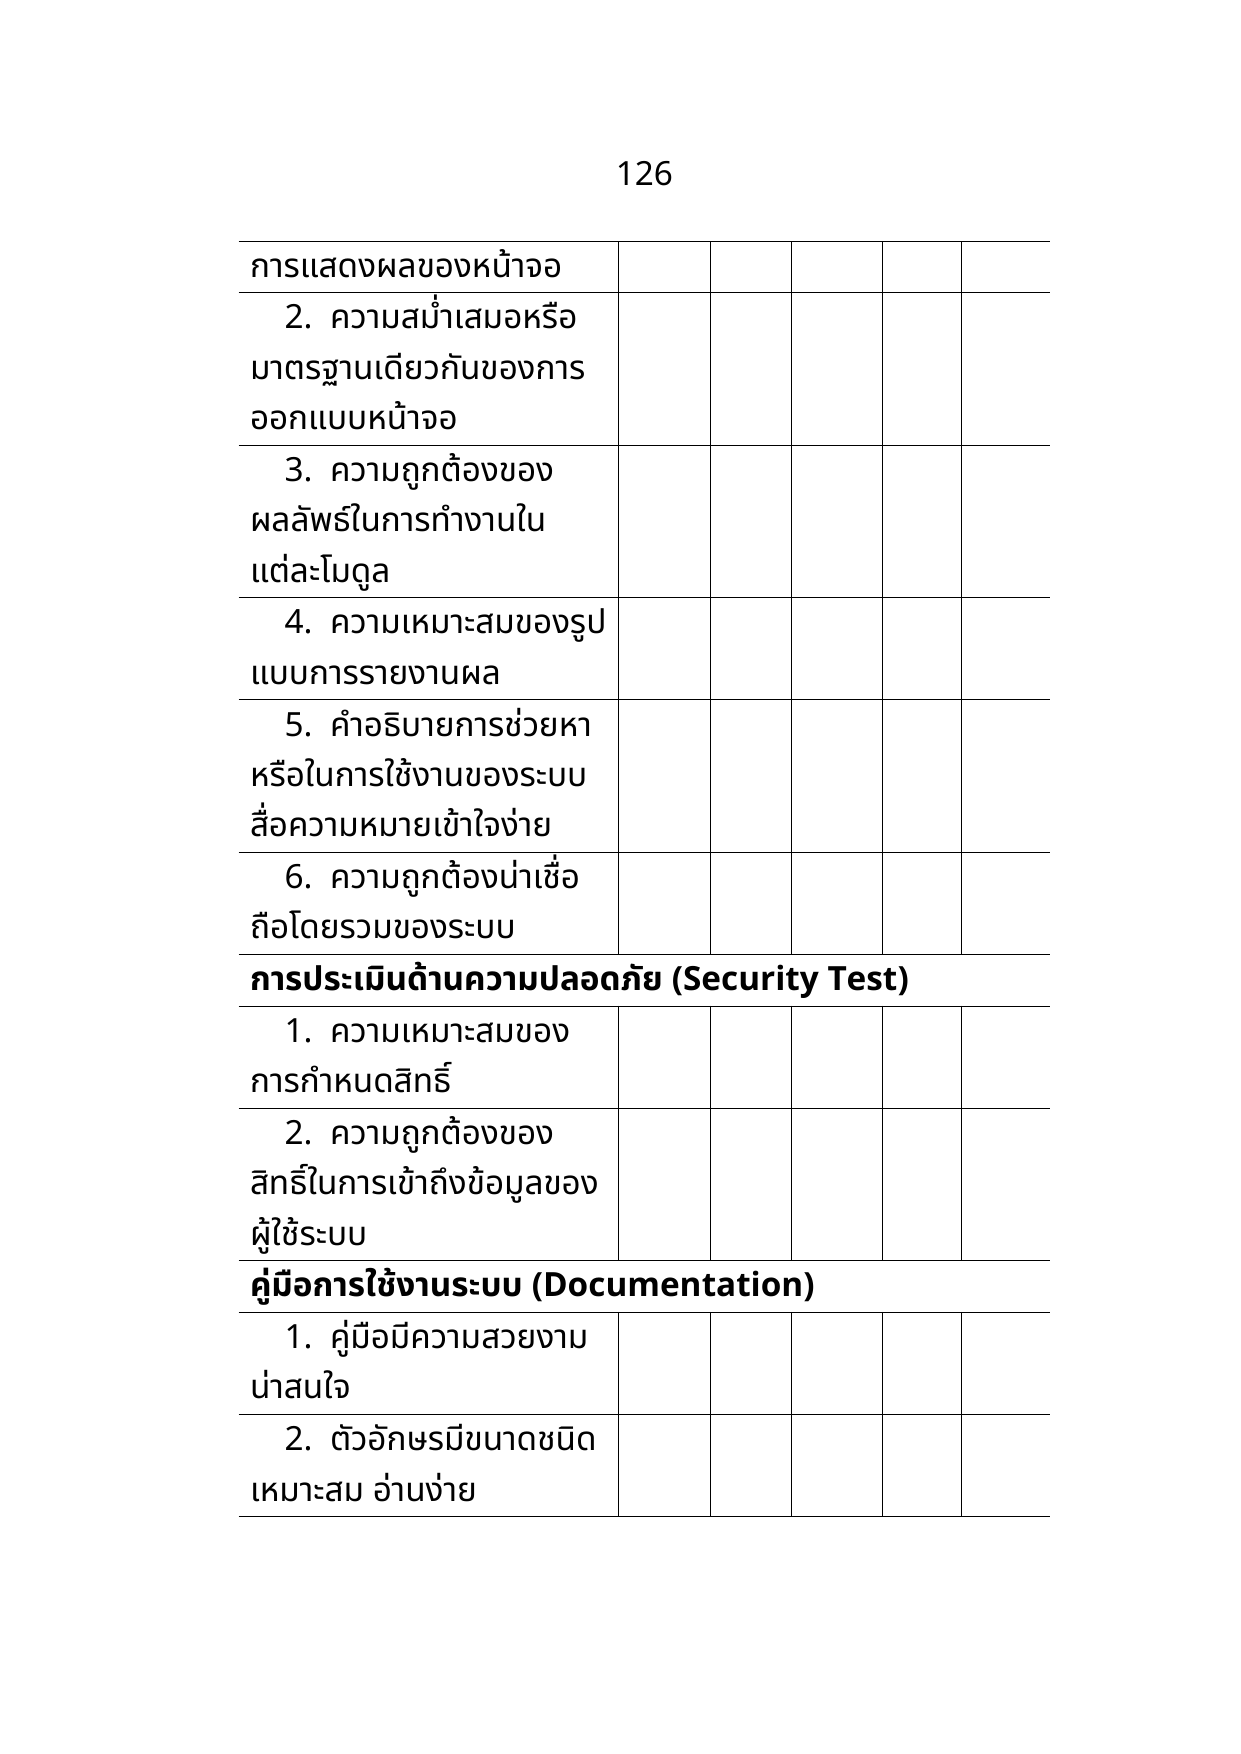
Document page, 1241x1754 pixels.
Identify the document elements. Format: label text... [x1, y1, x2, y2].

table_cell [883, 242, 961, 292]
table_cell [883, 853, 961, 954]
table_cell [792, 700, 882, 852]
table_cell [962, 1313, 1050, 1414]
table_cell [792, 293, 882, 445]
table_cell [962, 1415, 1050, 1516]
table_cell [619, 1007, 710, 1108]
table_cell [962, 293, 1050, 445]
table_cell [619, 242, 710, 292]
table_cell การประเมินด้านความปลอดภัย (Security Test) [239, 955, 1050, 1006]
table_cell [711, 293, 791, 445]
table_cell [619, 1415, 710, 1516]
table_cell 1. คู่มือมีความสวยงาม น่าสนใจ [239, 1313, 618, 1414]
table_cell 6. ความถูกต้องน่าเชื่อถือโดยรวมของระบบ [239, 853, 618, 954]
table_cell [711, 1415, 791, 1516]
table_cell [711, 1109, 791, 1260]
table_cell [883, 1109, 961, 1260]
table_cell [711, 598, 791, 699]
table_cell [962, 700, 1050, 852]
table_cell [619, 446, 710, 597]
table_cell [711, 1313, 791, 1414]
table_cell [883, 1007, 961, 1108]
table_cell 2. ตัวอักษรมีขนาดชนิดเหมาะสม อ่านง่าย [239, 1415, 618, 1516]
table_cell [619, 1109, 710, 1260]
table_cell [962, 853, 1050, 954]
table_cell [883, 598, 961, 699]
table_cell [792, 242, 882, 292]
table_cell 5. คำอธิบายการช่วยหาหรือในการใช้งานของระบบสื่อความหมายเข้าใจง่าย [239, 700, 618, 852]
table_cell [883, 293, 961, 445]
table_cell [883, 1313, 961, 1414]
table_cell [962, 242, 1050, 292]
table_cell [619, 853, 710, 954]
table_cell [883, 446, 961, 597]
table_cell [711, 242, 791, 292]
table_cell [792, 853, 882, 954]
table_cell [883, 700, 961, 852]
table_cell 2. ความสม่ำเสมอหรือมาตรฐานเดียวกันของการออกแบบหน้าจอ [239, 293, 618, 445]
table_cell 1. ความเหมาะสมของการกำหนดสิทธิ์ [239, 1007, 618, 1108]
table_cell [962, 446, 1050, 597]
table_cell [619, 598, 710, 699]
table_cell คู่มือการใช้งานระบบ (Documentation) [239, 1261, 1050, 1312]
table_cell [619, 293, 710, 445]
table_cell [792, 1415, 882, 1516]
table_cell 3. ความถูกต้องของผลลัพธ์ในการทำงานในแต่ละโมดูล [239, 446, 618, 597]
table_cell [619, 700, 710, 852]
table_cell [792, 1313, 882, 1414]
table_cell [711, 853, 791, 954]
table_cell [962, 598, 1050, 699]
table_cell [792, 598, 882, 699]
table_cell [711, 1007, 791, 1108]
table_cell [883, 1415, 961, 1516]
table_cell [239, 242, 618, 292]
table_cell [619, 1313, 710, 1414]
table_cell [962, 1007, 1050, 1108]
table_cell 4. ความเหมาะสมของรูปแบบการรายงานผล [239, 598, 618, 699]
table_cell [711, 700, 791, 852]
table_cell [962, 1109, 1050, 1260]
table_cell [792, 446, 882, 597]
table_cell [792, 1007, 882, 1108]
table_cell [711, 446, 791, 597]
table_cell [792, 1109, 882, 1260]
table_cell 2. ความถูกต้องของสิทธิ์ในการเข้าถึงข้อมูลของผู้ใช้ระบบ [239, 1109, 618, 1260]
